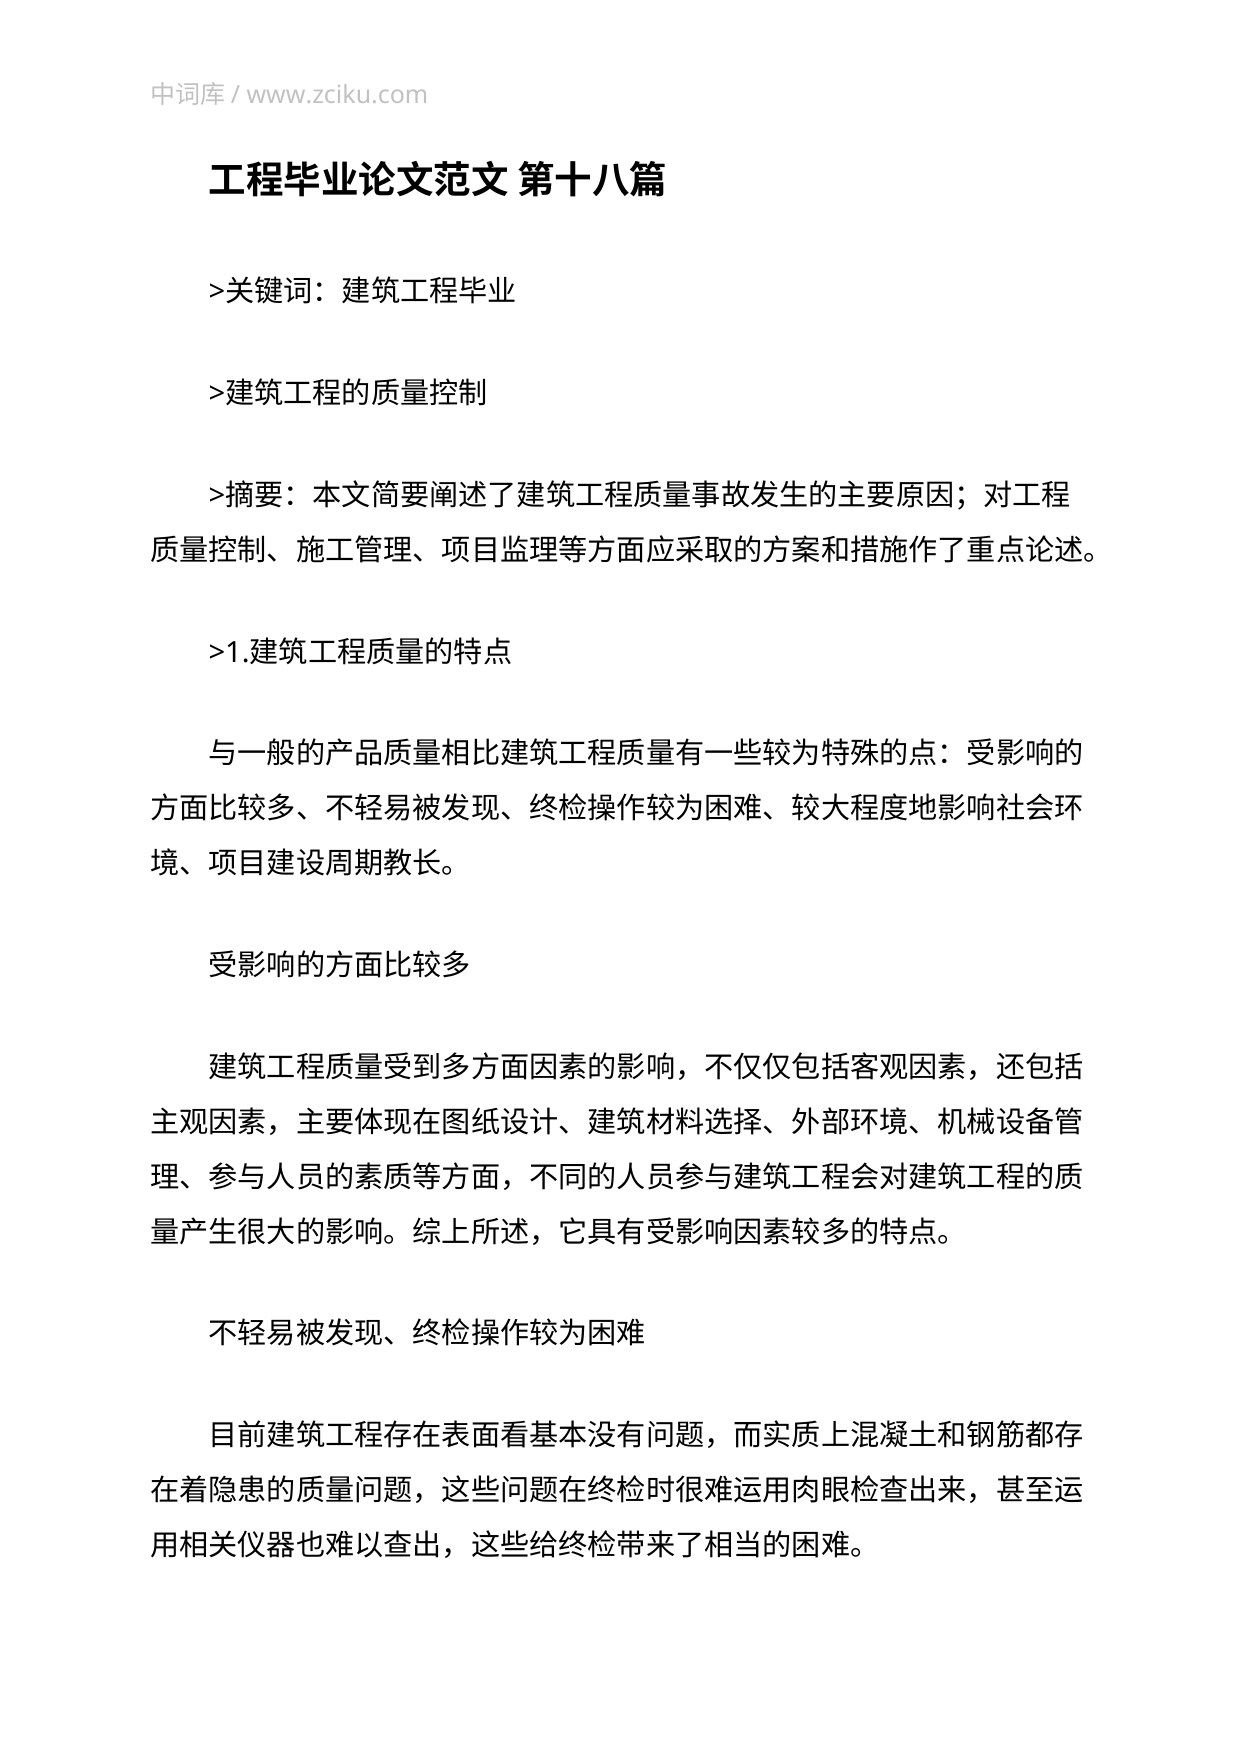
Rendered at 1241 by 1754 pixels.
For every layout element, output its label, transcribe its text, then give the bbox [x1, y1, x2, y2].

text 建筑工程质量受到多方面因素的影响，不仅仅包括客观因素，还包括主观因素，主要体现在图纸设计、建筑材料选择、外部环境、机械设备管理、参与人员的素质等方面，不同的人员参与建筑工程会对建筑工程的质量产生很大的影响。综上所述，它具有受影响因素较多的特点。 [150, 1043, 1090, 1250]
text >建筑工程的质量控制 [150, 369, 1090, 412]
text >1.建筑工程质量的特点 [150, 628, 1090, 671]
text 与一般的产品质量相比建筑工程质量有一些较为特殊的点：受影响的方面比较多、不轻易被发现、终检操作较为困难、较大程度地影响社会环境、项目建设周期教长。 [150, 730, 1090, 882]
text 不轻易被发现、终检操作较为困难 [150, 1310, 1090, 1352]
text 目前建筑工程存在表面看基本没有问题，而实质上混凝土和钢筋都存在着隐患的质量问题，这些问题在终检时很难运用肉眼检查出来，甚至运用相关仪器也难以查出，这些给终检带来了相当的困难。 [150, 1412, 1090, 1564]
text >摘要：本文简要阐述了建筑工程质量事故发生的主要原因；对工程质量控制、施工管理、项目监理等方面应采取的方案和措施作了重点论述。 [150, 471, 1090, 569]
text >关键词：建筑工程毕业 [150, 267, 1090, 310]
text 受影响的方面比较多 [150, 942, 1090, 984]
text 工程毕业论文范文 第十八篇 [150, 150, 1090, 204]
